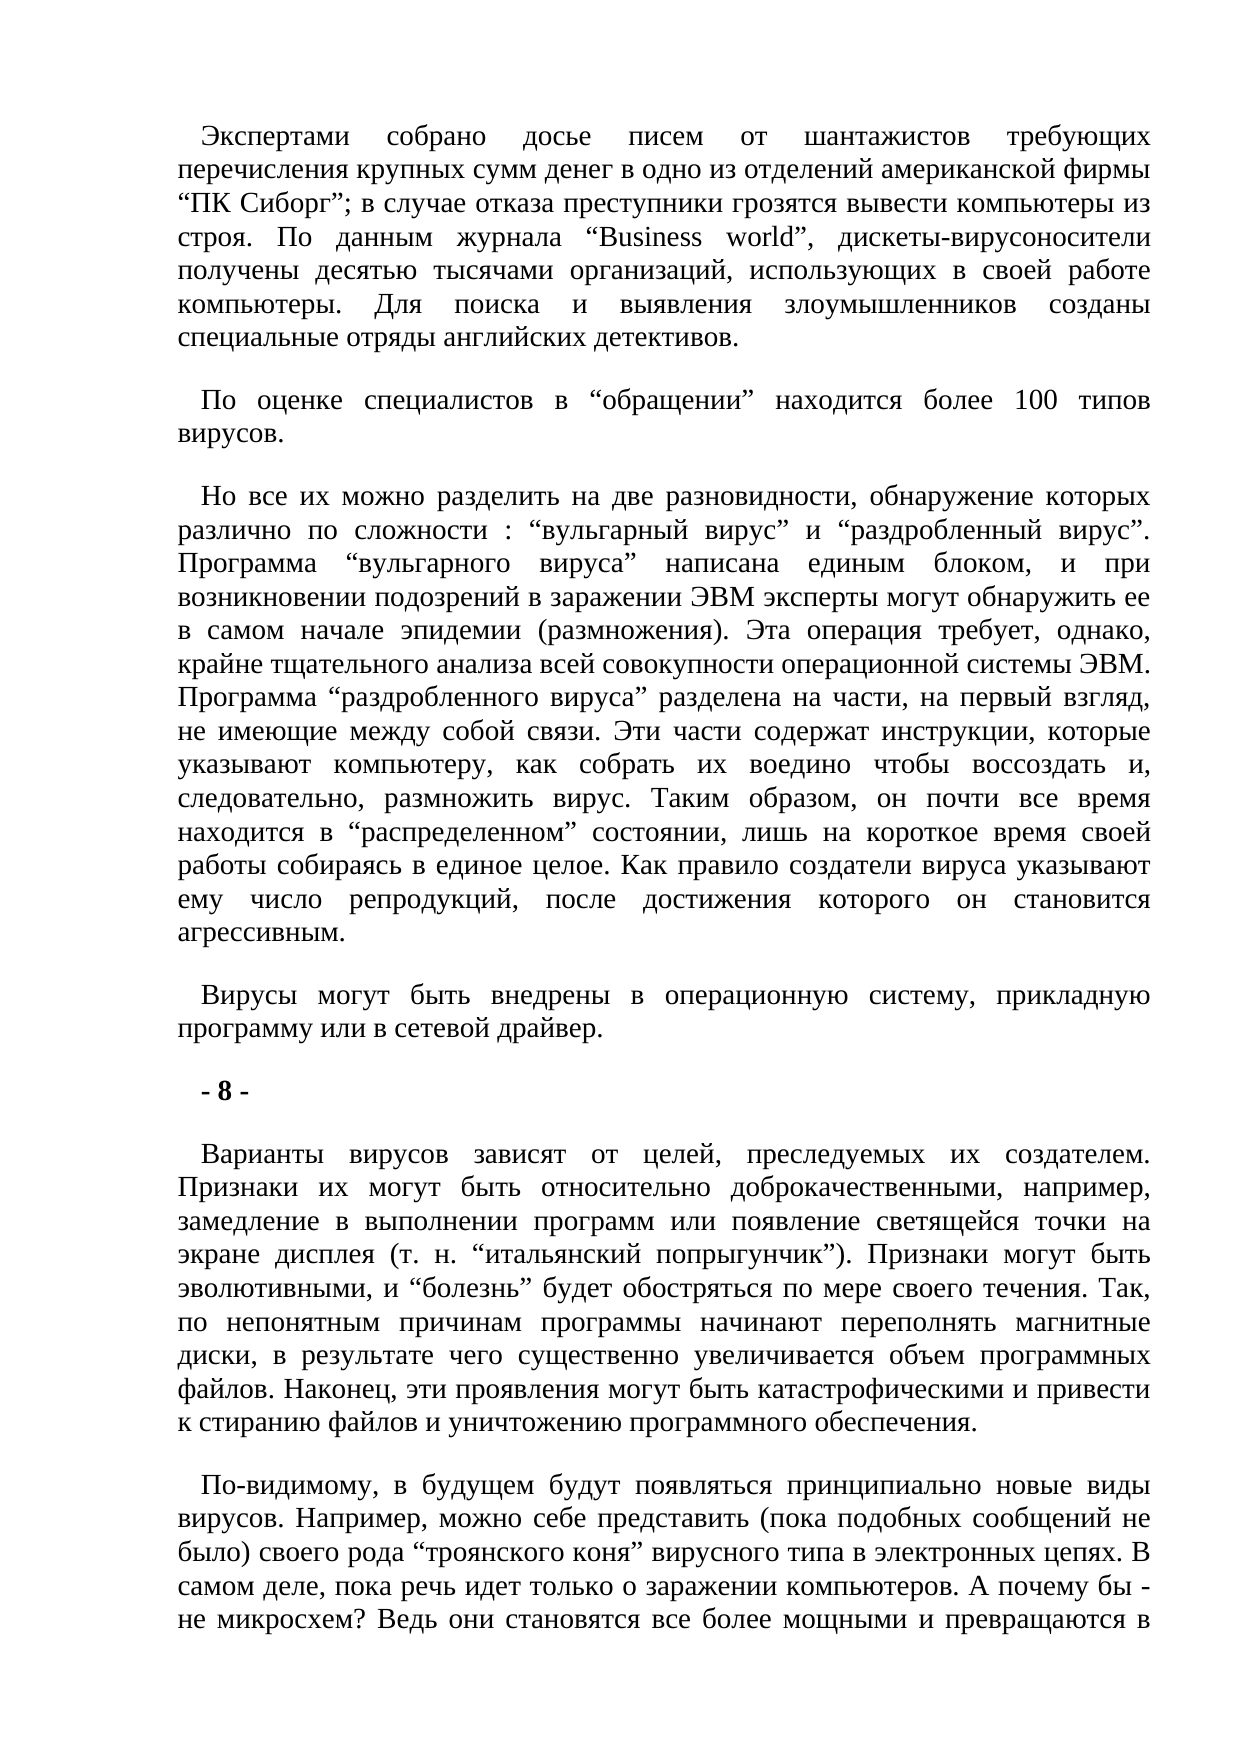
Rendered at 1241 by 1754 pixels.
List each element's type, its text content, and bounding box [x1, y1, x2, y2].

text Экспертами собрано досье писем от шантажистов требующих перечисления крупных сумм денег в одно из отделений американской фирмы “ПК Сиборг”; в случае отказа преступники грозятся вывести компьютеры из строя. По данным журнала “Business world”, дискеты-вирусоносители получены десятью тысячами организаций, использующих в своей работе компьютеры. Для поиска и выявления злоумышленников созданы специальные отряды английских детективов. [177, 118, 1152, 353]
text По оценке специалистов в “обращении” находится более 100 типов вирусов. [177, 382, 1152, 449]
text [177, 1467, 1152, 1635]
text Вирусы могут быть внедрены в операционную систему, прикладную программу или в сетевой драйвер. [177, 977, 1152, 1044]
text Варианты вирусов зависят от целей, преследуемых их создателем. Признаки их могут быть относительно доброкачественными, например, замедление в выполнении программ или появление светящейся точки на экране дисплея (т. н. “итальянский попрыгунчик”). Признаки могут быть эволютивными, и “болезнь” будет обостряться по мере своего течения. Так, по непонятным причинам программы начинают переполнять магнитные диски, в результате чего существенно увеличивается объем программных файлов. Наконец, эти проявления могут быть катастрофическими и привести к стиранию файлов и уничтожению программного обеспечения. [177, 1136, 1152, 1438]
text Но все их можно разделить на две разновидности, обнаружение которых различно по сложности : “вульгарный вирус” и “раздробленный вирус”. Программа “вульгарного вируса” написана единым блоком, и при возникновении подозрений в заражении ЭВМ эксперты могут обнаружить ее в самом начале эпидемии (размножения). Эта операция требует, однако, крайне тщательного анализа всей совокупности операционной системы ЭВМ. Программа “раздробленного вируса” разделена на части, на первый взгляд, не имеющие между собой связи. Эти части содержат инструкции, которые указывают компьютеру, как собрать их воедино чтобы воссоздать и, следовательно, размножить вирус. Таким образом, он почти все время находится в “распределенном” состоянии, лишь на короткое время своей работы собираясь в единое целое. Как правило создатели вируса указывают ему число репродукций, после достижения которого он становится агрессивным. [177, 478, 1152, 948]
text - 8 - [177, 1073, 1152, 1107]
